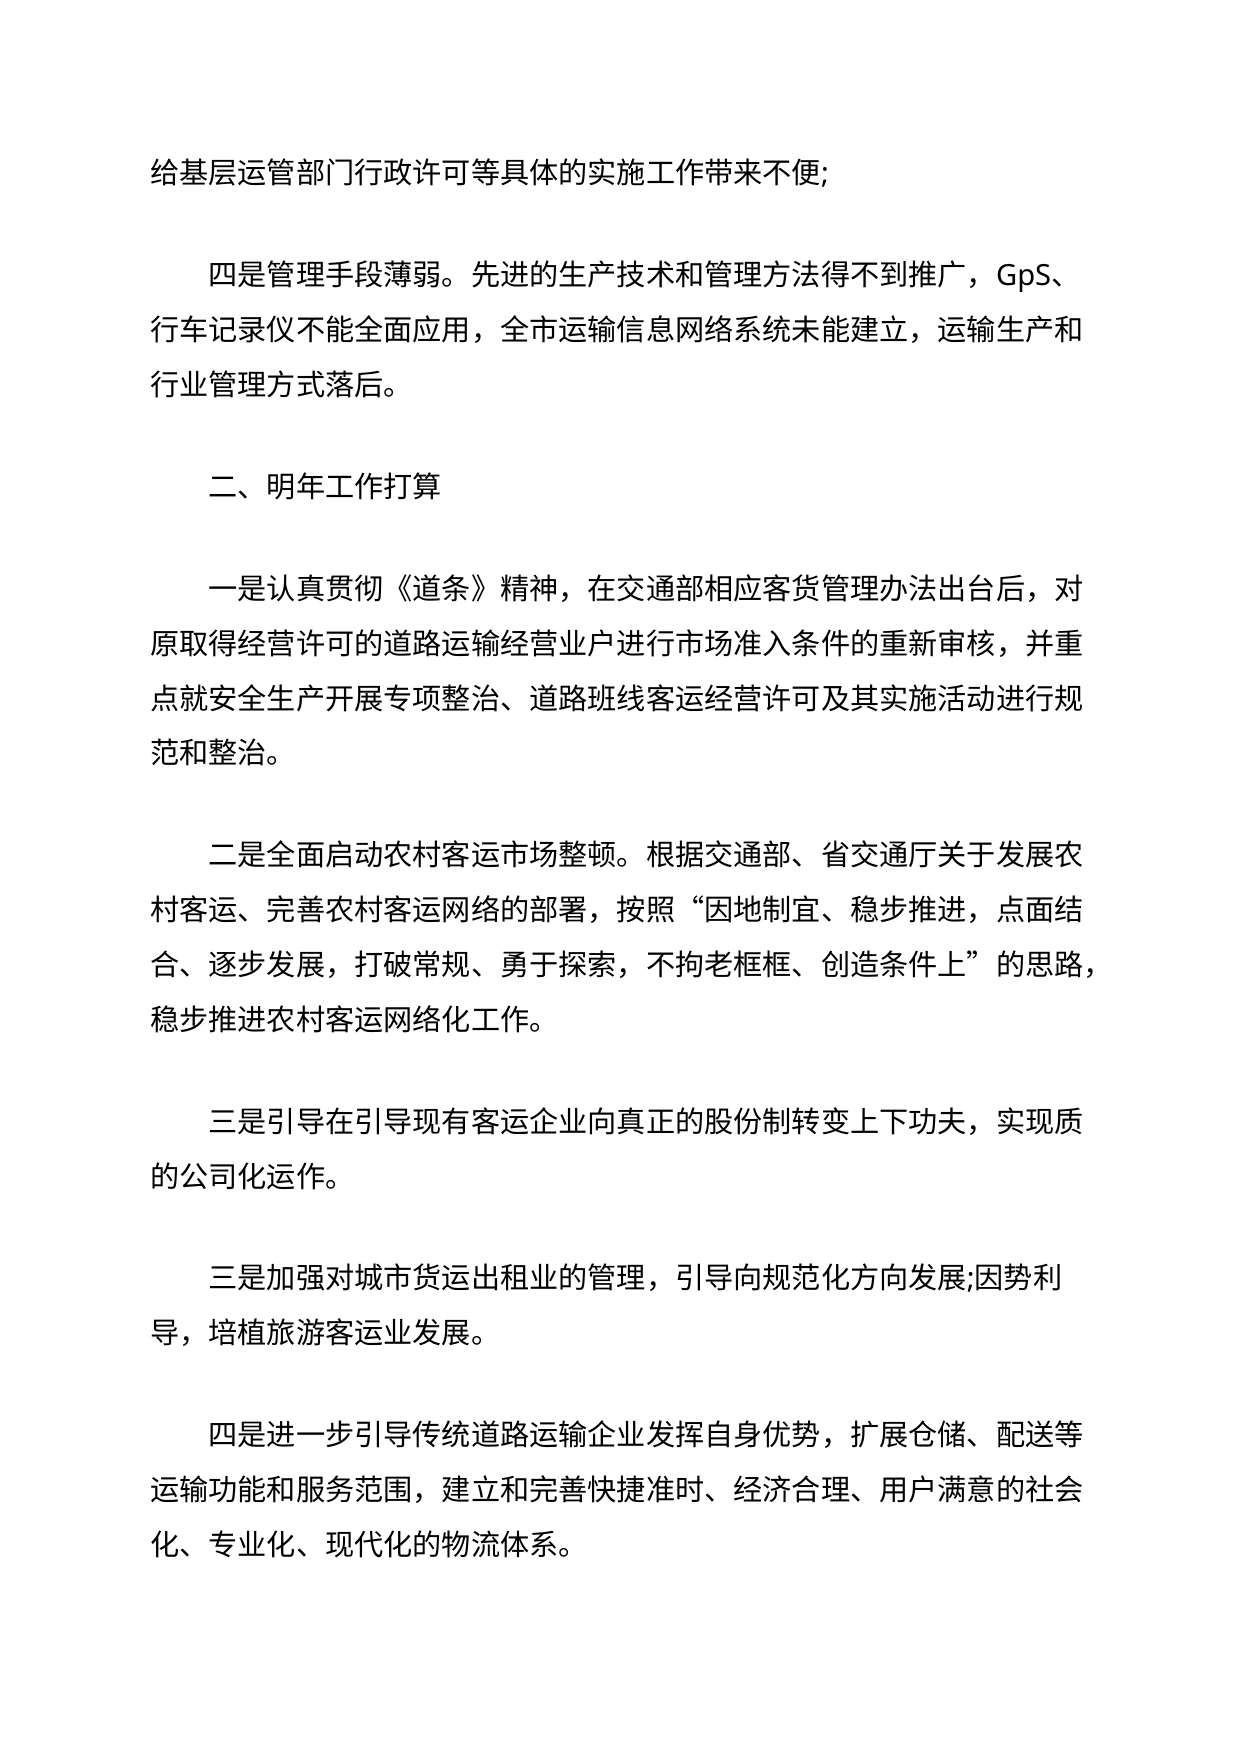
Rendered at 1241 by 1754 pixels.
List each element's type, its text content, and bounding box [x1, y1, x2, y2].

text 二、明年工作打算 [150, 464, 1090, 506]
text 二是全面启动农村客运市场整顿。根据交通部、省交通厅关于发展农村客运、完善农村客运网络的部署，按照“因地制宜、稳步推进，点面结合、逐步发展，打破常规、勇于探索，不拘老框框、创造条件上”的思路，稳步推进农村客运网络化工作。 [150, 832, 1090, 1039]
text 三是加强对城市货运出租业的管理，引导向规范化方向发展;因势利导，培植旅游客运业发展。 [150, 1255, 1090, 1352]
text 四是进一步引导传统道路运输企业发挥自身优势，扩展仓储、配送等运输功能和服务范围，建立和完善快捷准时、经济合理、用户满意的社会化、专业化、现代化的物流体系。 [150, 1412, 1090, 1564]
text 四是管理手段薄弱。先进的生产技术和管理方法得不到推广，GpS、行车记录仪不能全面应用，全市运输信息网络系统未能建立，运输生产和行业管理方式落后。 [150, 252, 1090, 404]
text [150, 150, 1090, 192]
text 一是认真贯彻《道条》精神，在交通部相应客货管理办法出台后，对原取得经营许可的道路运输经营业户进行市场准入条件的重新审核，并重点就安全生产开展专项整治、道路班线客运经营许可及其实施活动进行规范和整治。 [150, 565, 1090, 772]
text 三是引导在引导现有客运企业向真正的股份制转变上下功夫，实现质的公司化运作。 [150, 1098, 1090, 1196]
